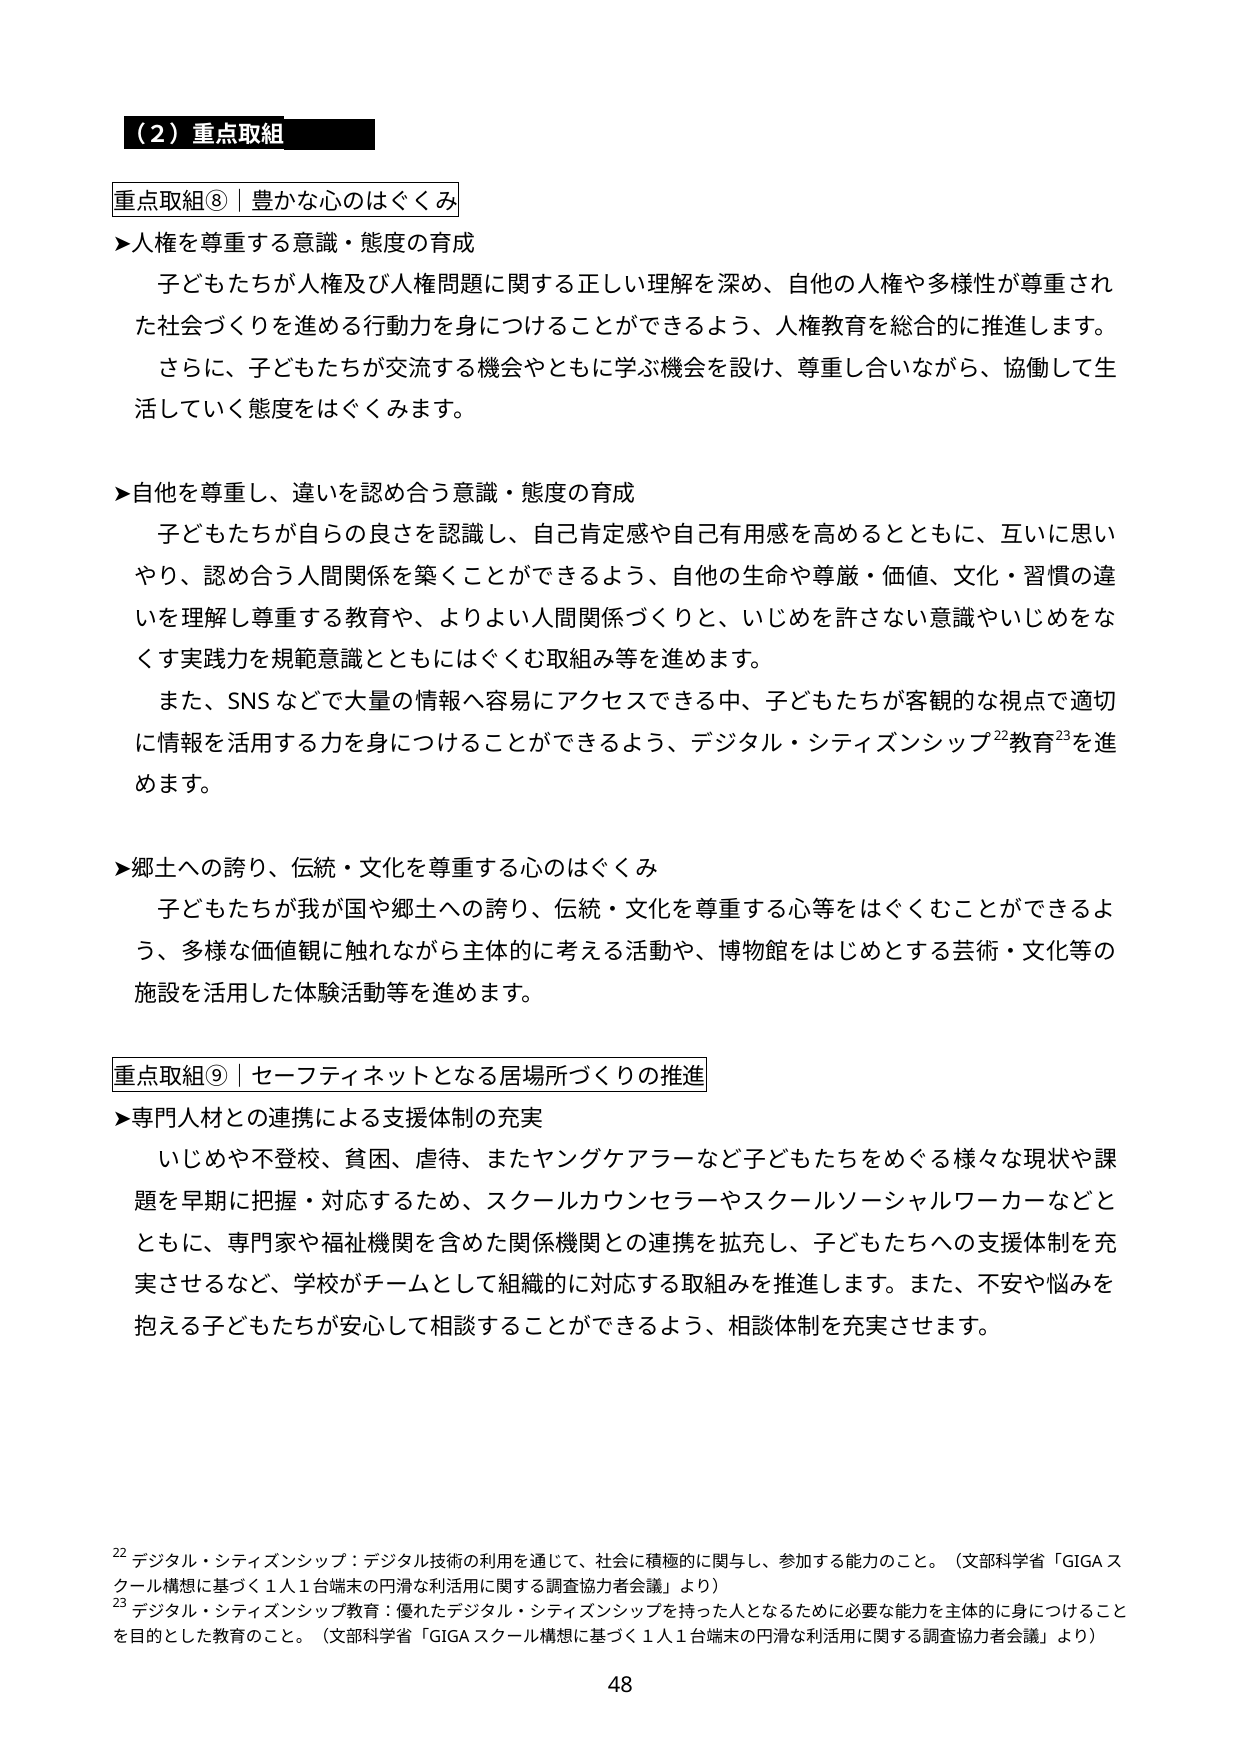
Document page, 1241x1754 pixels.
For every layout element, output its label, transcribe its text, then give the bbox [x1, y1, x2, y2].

text 重点取組⑧｜豊かな心のはぐくみ [112, 179, 1128, 221]
text ➤自他を尊重し、違いを認め合う意識・態度の育成 [112, 471, 1128, 512]
text さらに、子どもたちが交流する機会やともに学ぶ機会を設け、尊重し合いながら、協働して生活していく態度をはぐくみます。 [134, 346, 1117, 429]
text また、SNSなどで大量の情報へ容易にアクセスできる中、子どもたちが客観的な視点で適切に情報を活用する力を身につけることができるよう、デジタル・シティズンシップ教育を進めます。 [134, 679, 1117, 804]
text ➤郷土への誇り、伝統・文化を尊重する心のはぐくみ [112, 846, 1128, 887]
text 重点取組⑨｜セーフティネットとなる居場所づくりの推進 [112, 1054, 1128, 1096]
text 子どもたちが自らの良さを認識し、自己肯定感や自己有用感を高めるとともに、互いに思いやり、認め合う人間関係を築くことができるよう、自他の生命や尊厳・価値、文化・習慣の違いを理解し尊重する教育や、よりよい人間関係づくりと、いじめを許さない意識やいじめをなくす実践力を規範意識とともにはぐくむ取組み等を進めます。 [134, 512, 1117, 679]
text ➤人権を尊重する意識・態度の育成 [112, 221, 1128, 262]
text ➤専門人材との連携による支援体制の充実 [112, 1096, 1117, 1137]
text 子どもたちが人権及び人権問題に関する正しい理解を深め、自他の人権や多様性が尊重された社会づくりを進める行動力を身につけることができるよう、人権教育を総合的に推進します。 [134, 262, 1117, 346]
text 子どもたちが我が国や郷土への誇り、伝統・文化を尊重する心等をはぐくむことができるよう、多様な価値観に触れながら主体的に考える活動や、博物館をはじめとする芸術・文化等の施設を活用した体験活動等を進めます。 [134, 887, 1117, 1012]
text いじめや不登校、貧困、虐待、またヤングケアラーなど子どもたちをめぐる様々な現状や課題を早期に把握・対応するため、スクールカウンセラーやスクールソーシャルワーカーなどとともに、専門家や福祉機関を含めた関係機関との連携を拡充し、子どもたちへの支援体制を充実させるなど、学校がチームとして組織的に対応する取組みを推進します。また、不安や悩みを抱える子どもたちが安心して相談することができるよう、相談体制を充実させます。 [134, 1137, 1117, 1346]
text （２）重点取組 [112, 112, 1128, 154]
